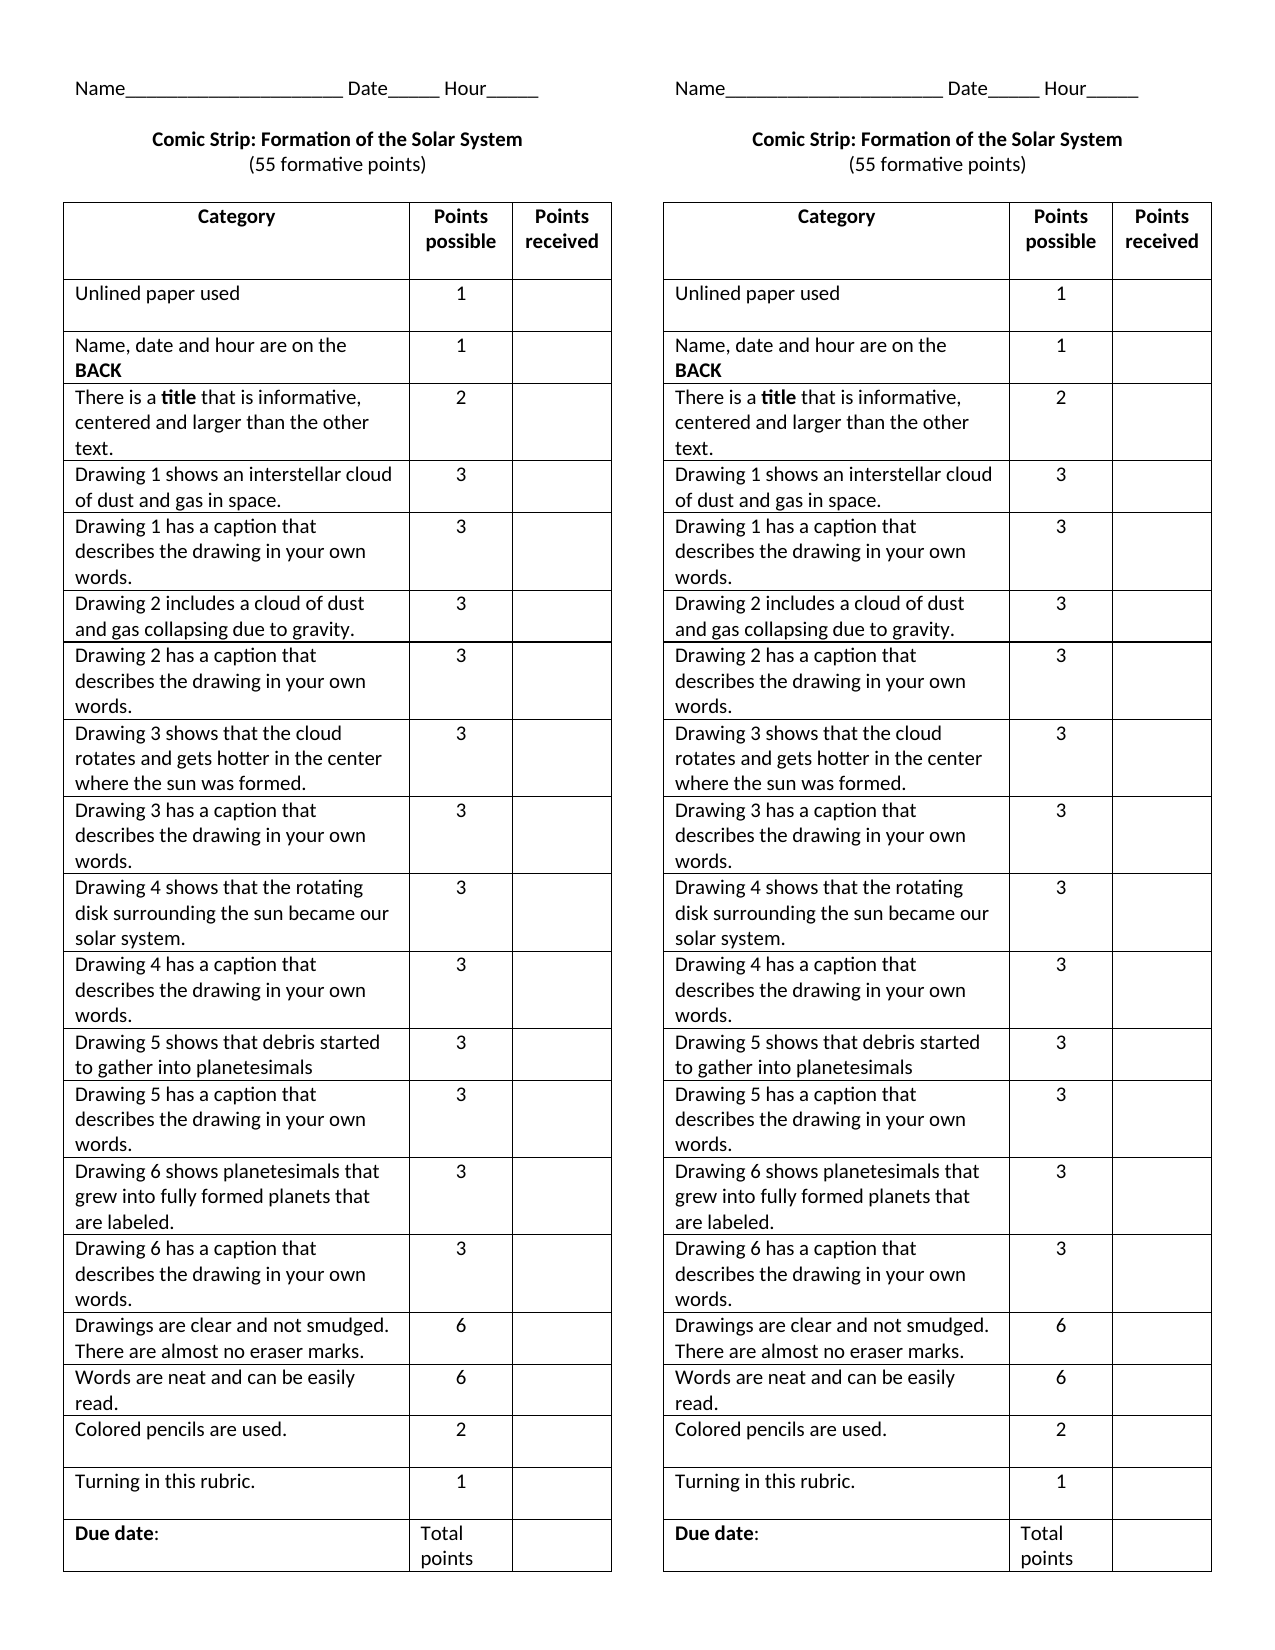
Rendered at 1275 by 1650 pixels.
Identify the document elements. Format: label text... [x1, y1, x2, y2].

table_cell [1113, 1313, 1211, 1363]
table_cell [513, 461, 611, 512]
table_cell [1113, 1158, 1211, 1234]
table_cell [1113, 384, 1211, 460]
table_cell Drawing 2 includes a cloud of dust and gas collapsing due to gravity. [664, 591, 1009, 641]
table_cell 3 [410, 720, 512, 796]
table_cell Unlined paper used [64, 280, 409, 331]
table_cell Due date: [64, 1520, 409, 1571]
table_cell 2 [1010, 384, 1112, 460]
table_cell [1113, 643, 1211, 719]
table_header Points possible [1010, 203, 1112, 279]
table_cell 3 [410, 874, 512, 951]
table_cell [1113, 797, 1211, 873]
text (55 formative points) [675, 151, 1200, 177]
table_cell 3 [1010, 874, 1112, 951]
table_cell 3 [1010, 720, 1112, 796]
table_cell 3 [1010, 1081, 1112, 1157]
table_cell Drawings are clear and not smudged. There are almost no eraser marks. [64, 1313, 409, 1363]
table_cell Drawing 3 shows that the cloud rotates and gets hotter in the center where the sun was formed. [664, 720, 1009, 796]
table_cell Drawing 5 shows that debris started to gather into planetesimals [664, 1029, 1009, 1080]
table_cell [1113, 952, 1211, 1028]
table_cell Name, date and hour are on the BACK [664, 332, 1009, 383]
table_cell [1113, 280, 1211, 331]
table_cell Colored pencils are used. [64, 1416, 409, 1467]
table_cell [1113, 513, 1211, 589]
table_header Category [64, 203, 409, 279]
table_cell 1 [1010, 332, 1112, 383]
table_cell There is a title that is informative, centered and larger than the other text. [664, 384, 1009, 460]
table_cell [513, 1158, 611, 1234]
table_cell [1113, 1081, 1211, 1157]
table_cell [513, 874, 611, 951]
table_cell 1 [410, 1468, 512, 1519]
table_cell Drawing 2 includes a cloud of dust and gas collapsing due to gravity. [64, 591, 409, 641]
table_cell Drawing 3 has a caption that describes the drawing in your own words. [664, 797, 1009, 873]
table_cell [513, 1235, 611, 1312]
table_cell Due date: [664, 1520, 1009, 1571]
table_cell 3 [1010, 513, 1112, 589]
table_cell [513, 1029, 611, 1080]
table_cell Drawings are clear and not smudged. There are almost no eraser marks. [664, 1313, 1009, 1363]
text Comic Strip: Formation of the Solar System [675, 126, 1200, 151]
table_cell Drawing 6 shows planetesimals that grew into fully formed planets that are labeled. [664, 1158, 1009, 1234]
table_cell Drawing 5 has a caption that describes the drawing in your own words. [64, 1081, 409, 1157]
table_cell Drawing 6 has a caption that describes the drawing in your own words. [664, 1235, 1009, 1312]
table_cell 6 [1010, 1365, 1112, 1415]
table_cell 3 [1010, 1029, 1112, 1080]
table_cell [513, 952, 611, 1028]
text (55 formative points) [75, 151, 600, 177]
table_cell 3 [410, 1158, 512, 1234]
table_cell Drawing 2 has a caption that describes the drawing in your own words. [64, 643, 409, 719]
table_cell 3 [410, 643, 512, 719]
table_cell [513, 332, 611, 383]
table_cell [1113, 1416, 1211, 1467]
table_cell Colored pencils are used. [664, 1416, 1009, 1467]
table_cell [513, 591, 611, 641]
table_cell [513, 1416, 611, 1467]
table_cell Drawing 4 has a caption that describes the drawing in your own words. [64, 952, 409, 1028]
table_cell [513, 280, 611, 331]
table_cell [1113, 1365, 1211, 1415]
table_cell Drawing 4 shows that the rotating disk surrounding the sun became our solar system. [64, 874, 409, 951]
table_cell 3 [410, 461, 512, 512]
table_cell [513, 513, 611, 589]
table_cell 3 [1010, 952, 1112, 1028]
table_cell [513, 643, 611, 719]
table_cell 3 [1010, 1158, 1112, 1234]
table_cell [1113, 332, 1211, 383]
table_header Points possible [410, 203, 512, 279]
table_cell Drawing 6 shows planetesimals that grew into fully formed planets that are labeled. [64, 1158, 409, 1234]
table_cell [1113, 720, 1211, 796]
table_cell 3 [410, 952, 512, 1028]
table_cell 3 [410, 513, 512, 589]
table_cell Drawing 3 shows that the cloud rotates and gets hotter in the center where the sun was formed. [64, 720, 409, 796]
table_cell 2 [410, 384, 512, 460]
table_cell 3 [410, 1081, 512, 1157]
table_cell 6 [1010, 1313, 1112, 1363]
table_cell 3 [1010, 591, 1112, 641]
table_cell Turning in this rubric. [664, 1468, 1009, 1519]
table_cell 6 [410, 1313, 512, 1363]
table_cell [513, 720, 611, 796]
table_cell 3 [1010, 461, 1112, 512]
table_cell Unlined paper used [664, 280, 1009, 331]
text Name_____________________ Date_____ Hour_____ [675, 75, 1200, 100]
table_cell 1 [1010, 280, 1112, 331]
table_cell Drawing 1 has a caption that describes the drawing in your own words. [64, 513, 409, 589]
table_cell 3 [410, 1235, 512, 1312]
table_cell [513, 1313, 611, 1363]
text Name_____________________ Date_____ Hour_____ [75, 75, 600, 100]
table_cell Drawing 3 has a caption that describes the drawing in your own words. [64, 797, 409, 873]
table_cell [513, 1520, 611, 1571]
table_cell 1 [410, 332, 512, 383]
table_cell Drawing 5 shows that debris started to gather into planetesimals [64, 1029, 409, 1080]
table_cell Total points [410, 1520, 512, 1571]
table_cell Turning in this rubric. [64, 1468, 409, 1519]
table_cell [1113, 461, 1211, 512]
table_cell Drawing 4 shows that the rotating disk surrounding the sun became our solar system. [664, 874, 1009, 951]
table_header Category [664, 203, 1009, 279]
table_cell 3 [410, 1029, 512, 1080]
table_cell Words are neat and can be easily read. [664, 1365, 1009, 1415]
table_cell Total points [1010, 1520, 1112, 1571]
table_cell 2 [410, 1416, 512, 1467]
table_header Points received [1113, 203, 1211, 279]
table_cell [513, 797, 611, 873]
table_cell 1 [410, 280, 512, 331]
table_cell [1113, 1468, 1211, 1519]
table_cell 2 [1010, 1416, 1112, 1467]
table_cell [1113, 1520, 1211, 1571]
table_cell [513, 384, 611, 460]
table_cell 3 [410, 591, 512, 641]
table_header Points received [513, 203, 611, 279]
table_cell [513, 1468, 611, 1519]
table_cell [1113, 1029, 1211, 1080]
table_cell Drawing 1 shows an interstellar cloud of dust and gas in space. [664, 461, 1009, 512]
table_cell Words are neat and can be easily read. [64, 1365, 409, 1415]
table_cell [1113, 591, 1211, 641]
table_cell [513, 1365, 611, 1415]
table_cell 3 [1010, 797, 1112, 873]
table_cell 1 [1010, 1468, 1112, 1519]
table_cell Drawing 5 has a caption that describes the drawing in your own words. [664, 1081, 1009, 1157]
table_cell Drawing 6 has a caption that describes the drawing in your own words. [64, 1235, 409, 1312]
table_cell Drawing 1 has a caption that describes the drawing in your own words. [664, 513, 1009, 589]
table_cell 3 [410, 797, 512, 873]
table_cell 3 [1010, 1235, 1112, 1312]
table_cell 3 [1010, 643, 1112, 719]
table_cell Drawing 1 shows an interstellar cloud of dust and gas in space. [64, 461, 409, 512]
text Comic Strip: Formation of the Solar System [75, 126, 600, 151]
table_cell [513, 1081, 611, 1157]
table_cell Name, date and hour are on the BACK [64, 332, 409, 383]
table_cell Drawing 4 has a caption that describes the drawing in your own words. [664, 952, 1009, 1028]
table_cell [1113, 1235, 1211, 1312]
table_cell [1113, 874, 1211, 951]
table_cell Drawing 2 has a caption that describes the drawing in your own words. [664, 643, 1009, 719]
table_cell There is a title that is informative, centered and larger than the other text. [64, 384, 409, 460]
table_cell 6 [410, 1365, 512, 1415]
